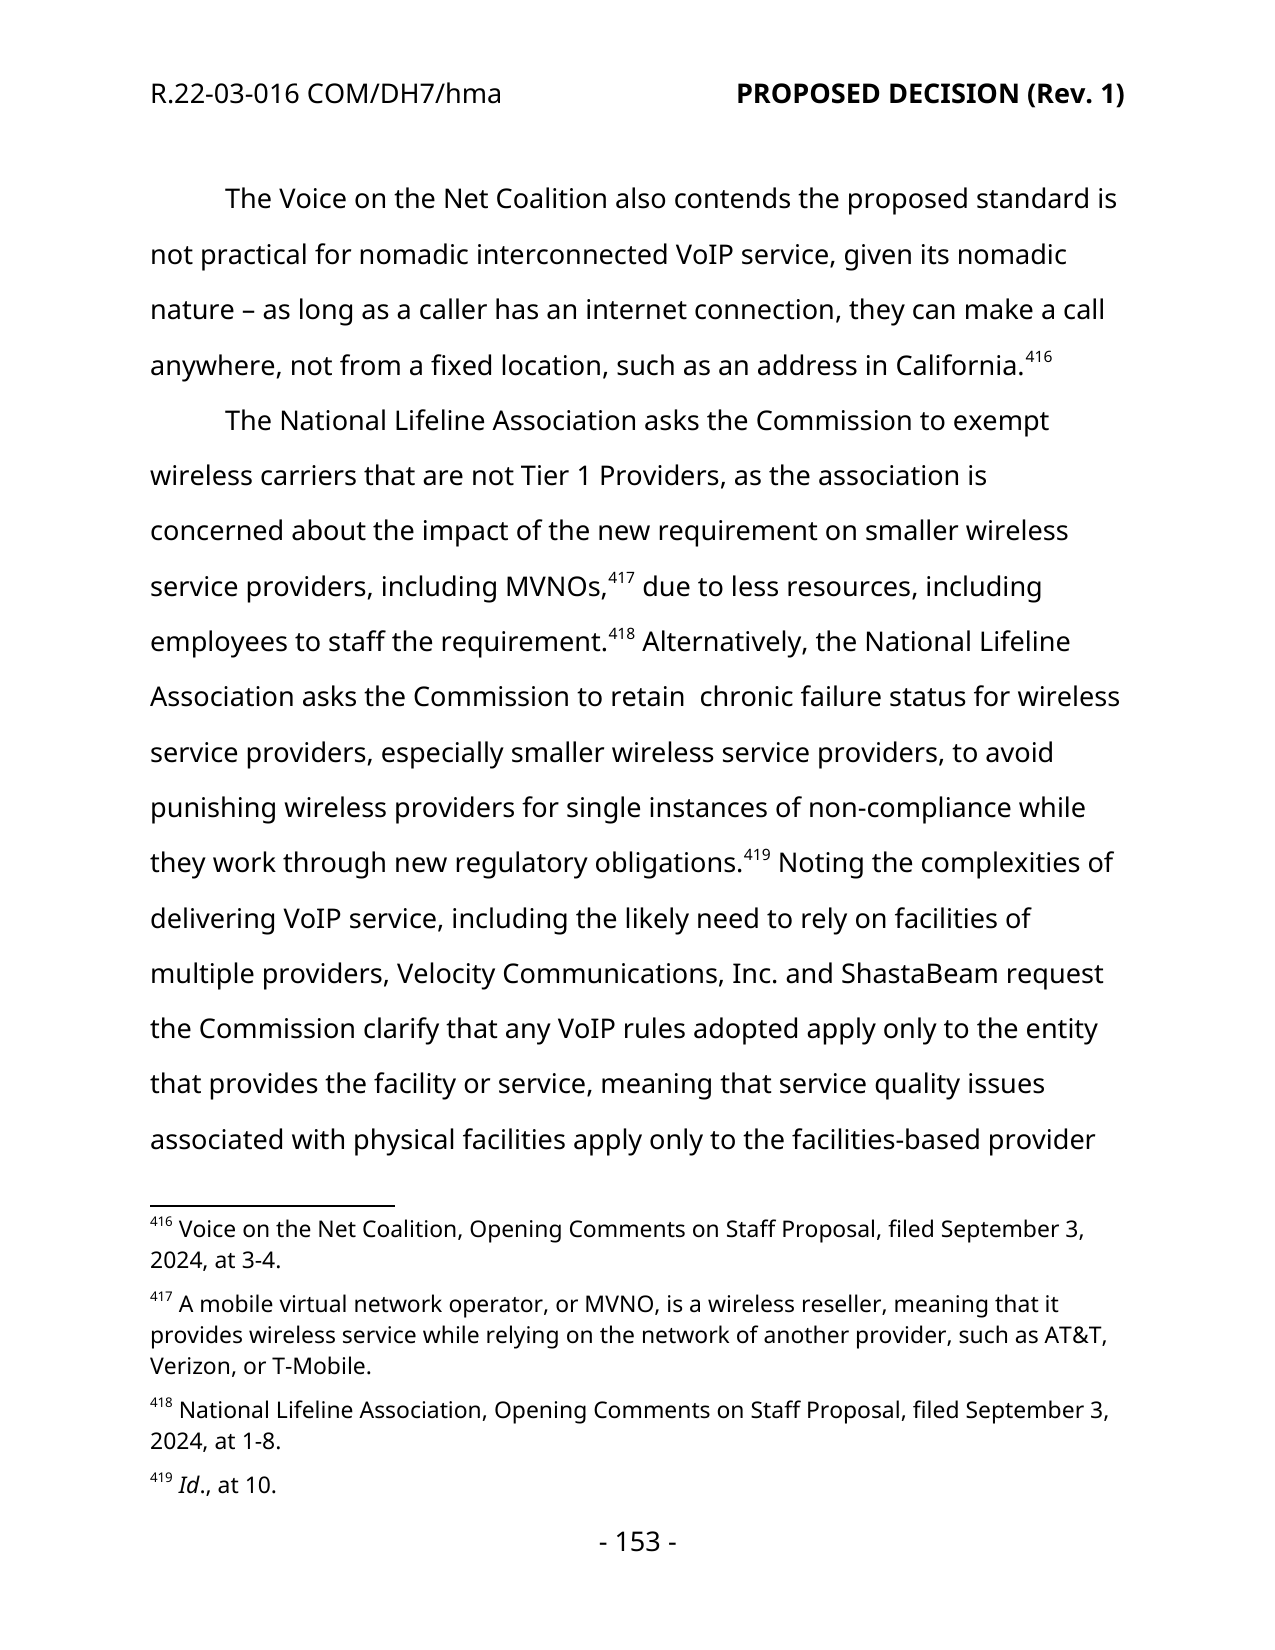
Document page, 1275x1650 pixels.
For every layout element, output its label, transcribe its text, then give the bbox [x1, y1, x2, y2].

text The Voice on the Net Coalition also contends the proposed standard is not practical for nomadic interconnected VoIP service, given its nomadic nature – as long as a caller has an internet connection, they can make a call anywhere, not from a fixed location, such as an address in California. [150, 180, 1125, 383]
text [150, 401, 1125, 1157]
